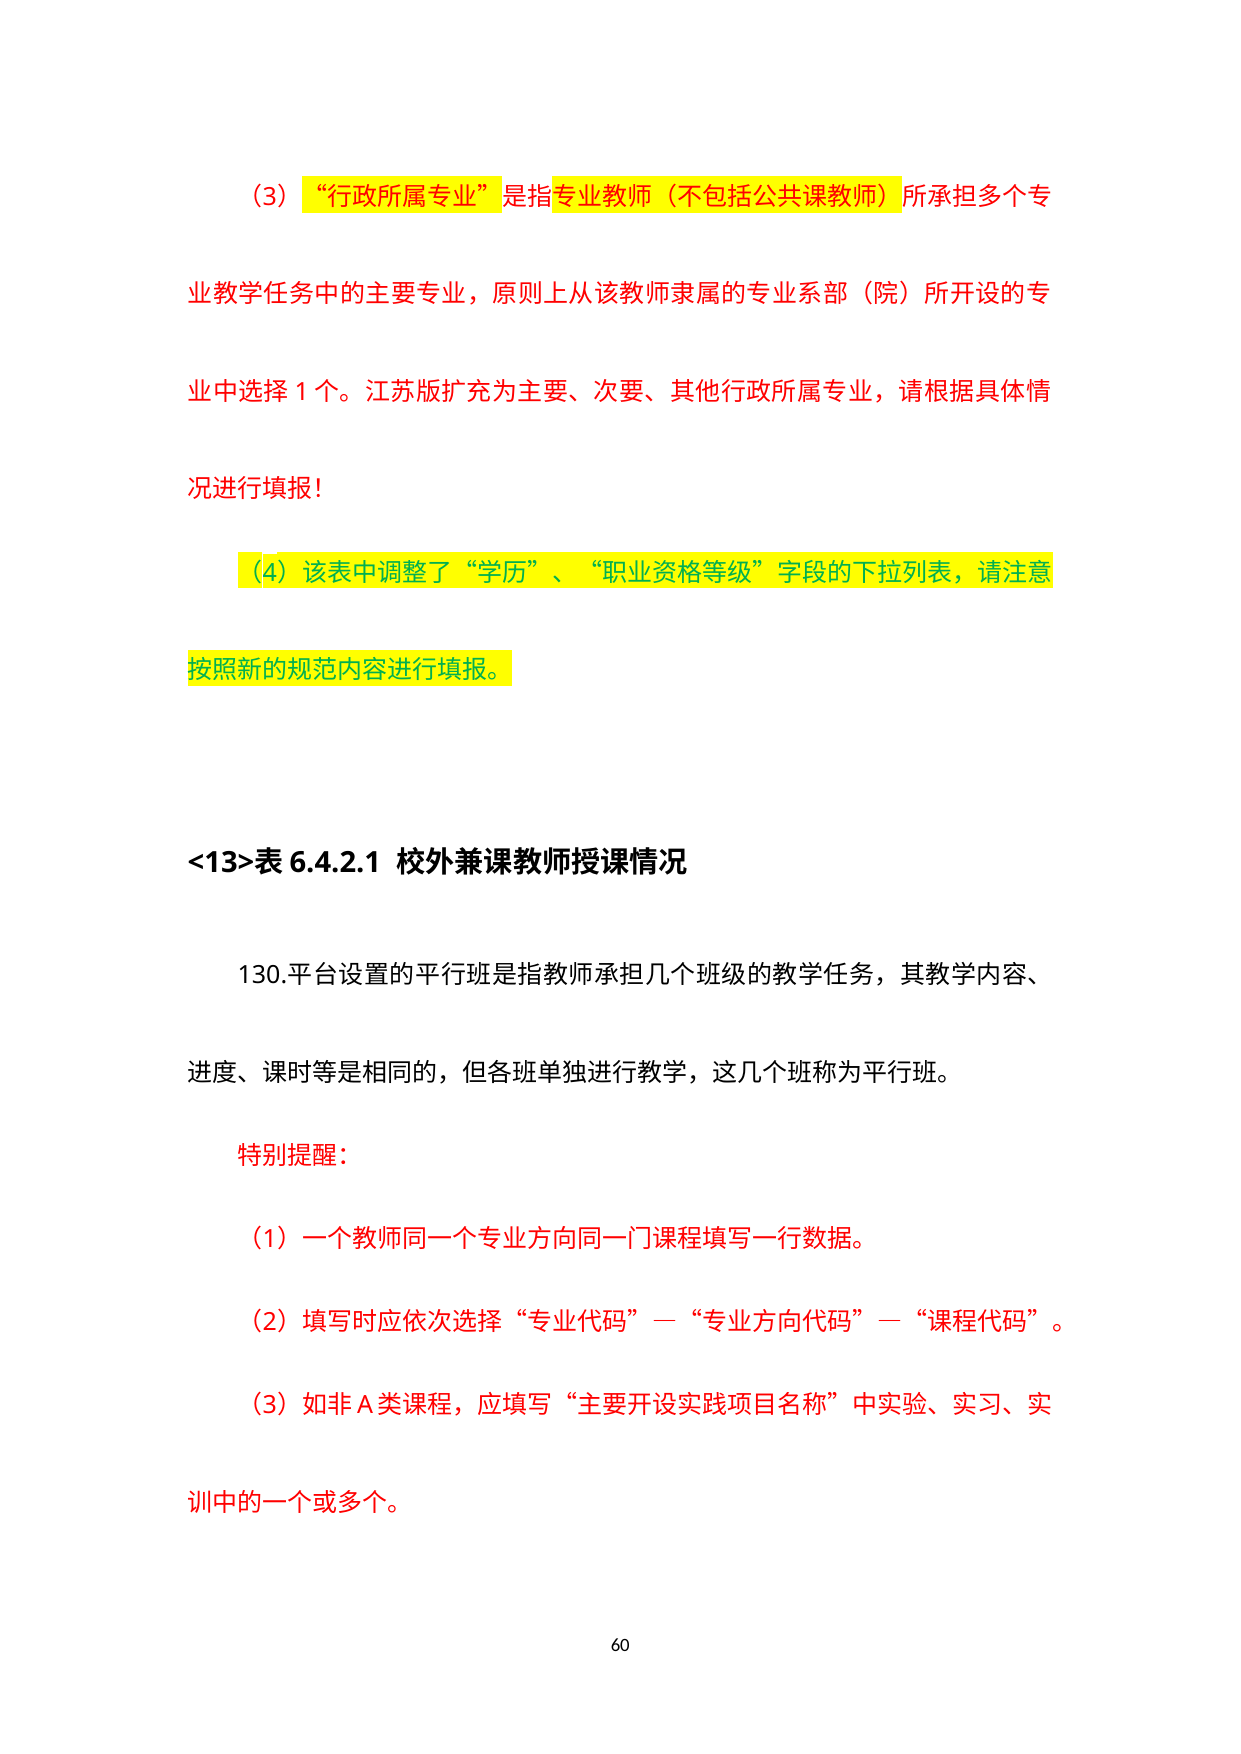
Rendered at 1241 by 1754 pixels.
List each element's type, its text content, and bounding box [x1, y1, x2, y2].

text （2）填写时应依次选择“专业代码”—“专业方向代码”—“课程代码”。 [187, 1287, 1053, 1352]
text 特别提醒： [187, 1121, 1053, 1186]
subtitle <13>表6.4.2.1 校外兼课教师授课情况 [187, 827, 1053, 892]
text （1）一个教师同一个专业方向同一门课程填写一行数据。 [187, 1204, 1053, 1269]
text （4）该表中调整了“学历”、“职业资格等级”字段的下拉列表，请注意按照新的规范内容进行填报。 [187, 538, 1053, 700]
text （3）“行政所属专业”是指专业教师（不包括公共课教师）所承担多个专业教学任务中的主要专业，原则上从该教师隶属的专业系部（院）所开设的专业中选择1个。江苏版扩充为主要、次要、其他行政所属专业，请根据具体情况进行填报！ [187, 162, 1053, 519]
text 130.平台设置的平行班是指教师承担几个班级的教学任务，其教学内容、进度、课时等是相同的，但各班单独进行教学，这几个班称为平行班。 [187, 941, 1053, 1103]
text （3）如非A类课程，应填写“主要开设实践项目名称”中实验、实习、实训中的一个或多个。 [187, 1371, 1053, 1533]
